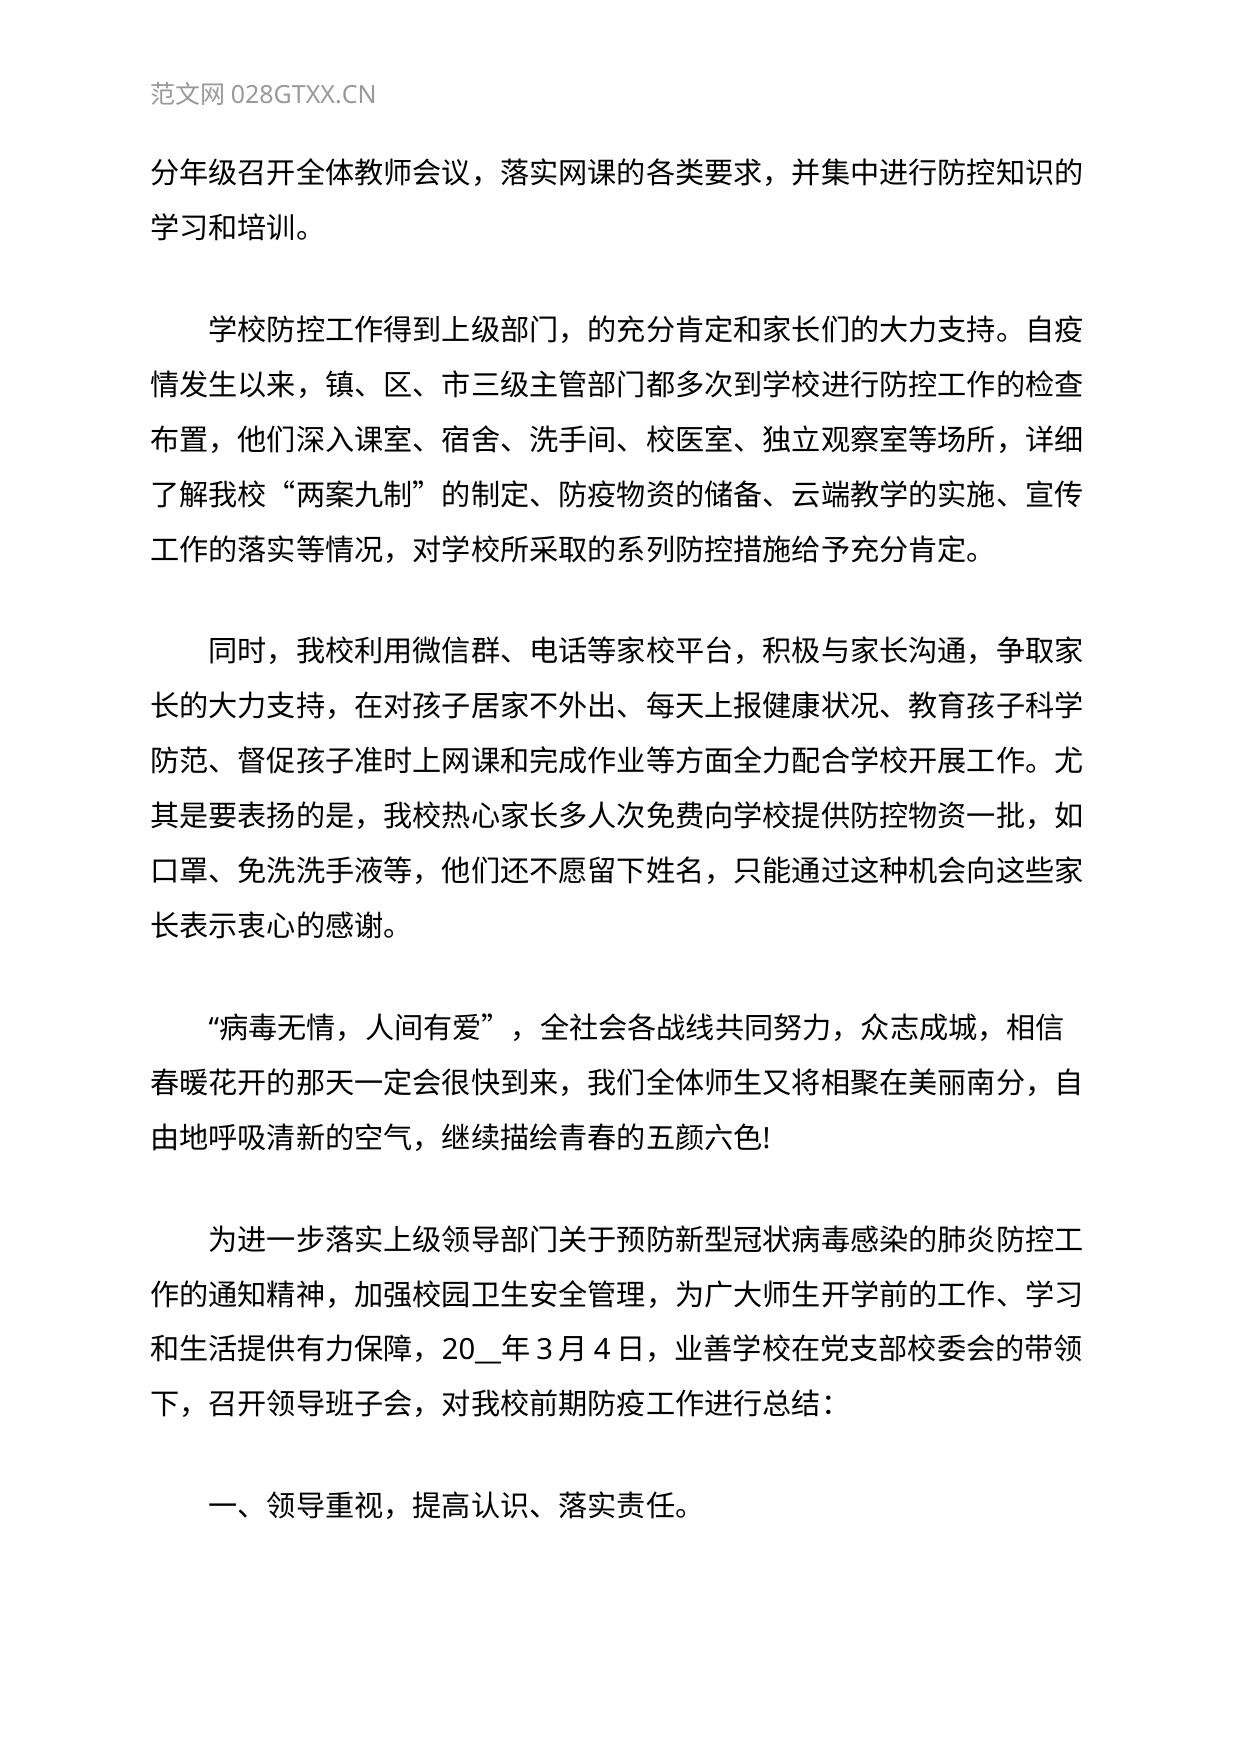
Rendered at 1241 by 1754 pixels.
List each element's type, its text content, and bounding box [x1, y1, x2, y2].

text 学校防控工作得到上级部门，的充分肯定和家长们的大力支持。自疫情发生以来，镇、区、市三级主管部门都多次到学校进行防控工作的检查布置，他们深入课室、宿舍、洗手间、校医室、独立观察室等场所，详细了解我校“两案九制”的制定、防疫物资的储备、云端教学的实施、宣传工作的落实等情况，对学校所采取的系列防控措施给予充分肯定。 [150, 307, 1090, 568]
text 一、领导重视，提高认识、落实责任。 [150, 1483, 1090, 1525]
text 为进一步落实上级领导部门关于预防新型冠状病毒感染的肺炎防控工作的通知精神，加强校园卫生安全管理，为广大师生开学前的工作、学习和生活提供有力保障，20__年3月4日，业善学校在党支部校委会的带领下，召开领导班子会，对我校前期防疫工作进行总结： [150, 1216, 1090, 1423]
text “病毒无情，人间有爱”，全社会各战线共同努力，众志成城，相信春暖花开的那天一定会很快到来，我们全体师生又将相聚在美丽南分，自由地呼吸清新的空气，继续描绘青春的五颜六色! [150, 1004, 1090, 1157]
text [150, 150, 1090, 247]
text 同时，我校利用微信群、电话等家校平台，积极与家长沟通，争取家长的大力支持，在对孩子居家不外出、每天上报健康状况、教育孩子科学防范、督促孩子准时上网课和完成作业等方面全力配合学校开展工作。尤其是要表扬的是，我校热心家长多人次免费向学校提供防控物资一批，如口罩、免洗洗手液等，他们还不愿留下姓名，只能通过这种机会向这些家长表示衷心的感谢。 [150, 628, 1090, 945]
